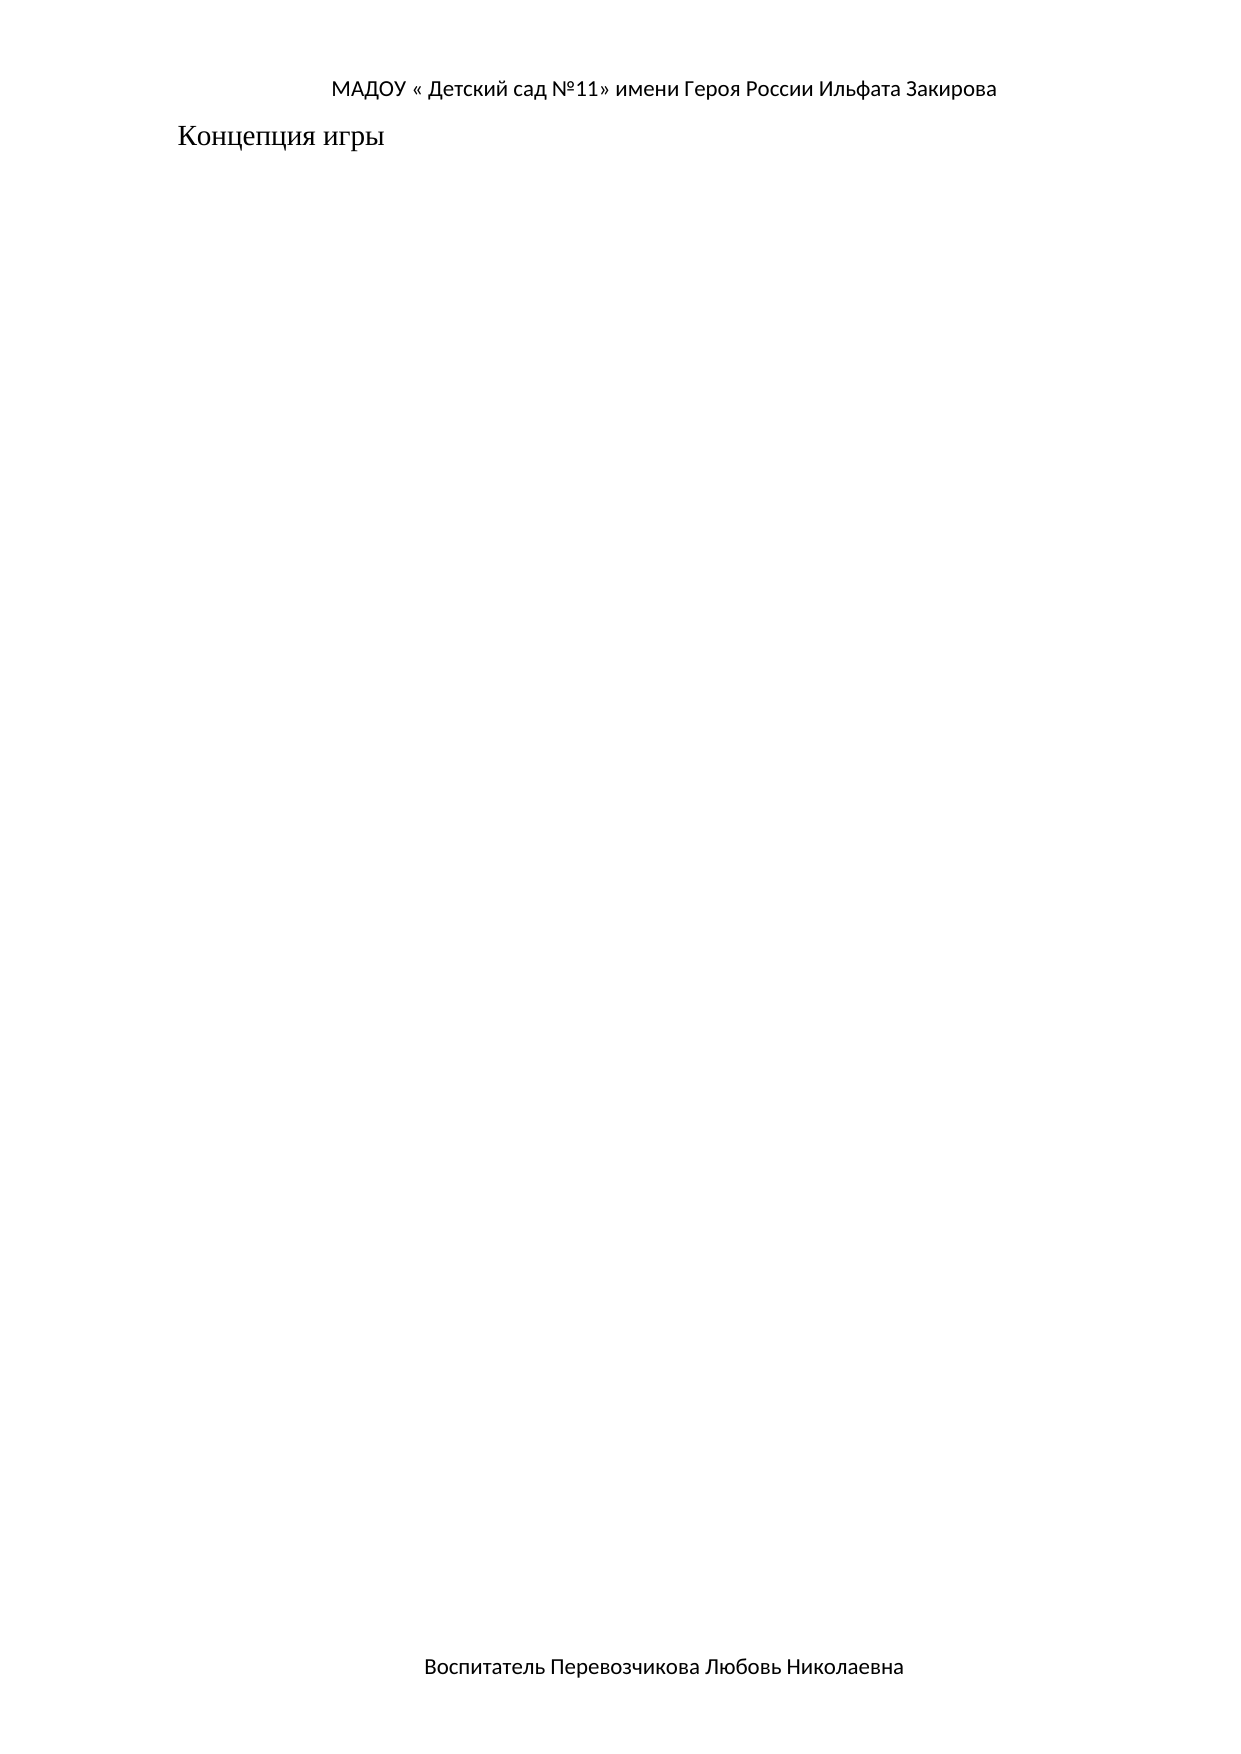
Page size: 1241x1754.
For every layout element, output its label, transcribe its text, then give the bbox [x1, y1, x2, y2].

text Концепция игры [177, 118, 1152, 152]
